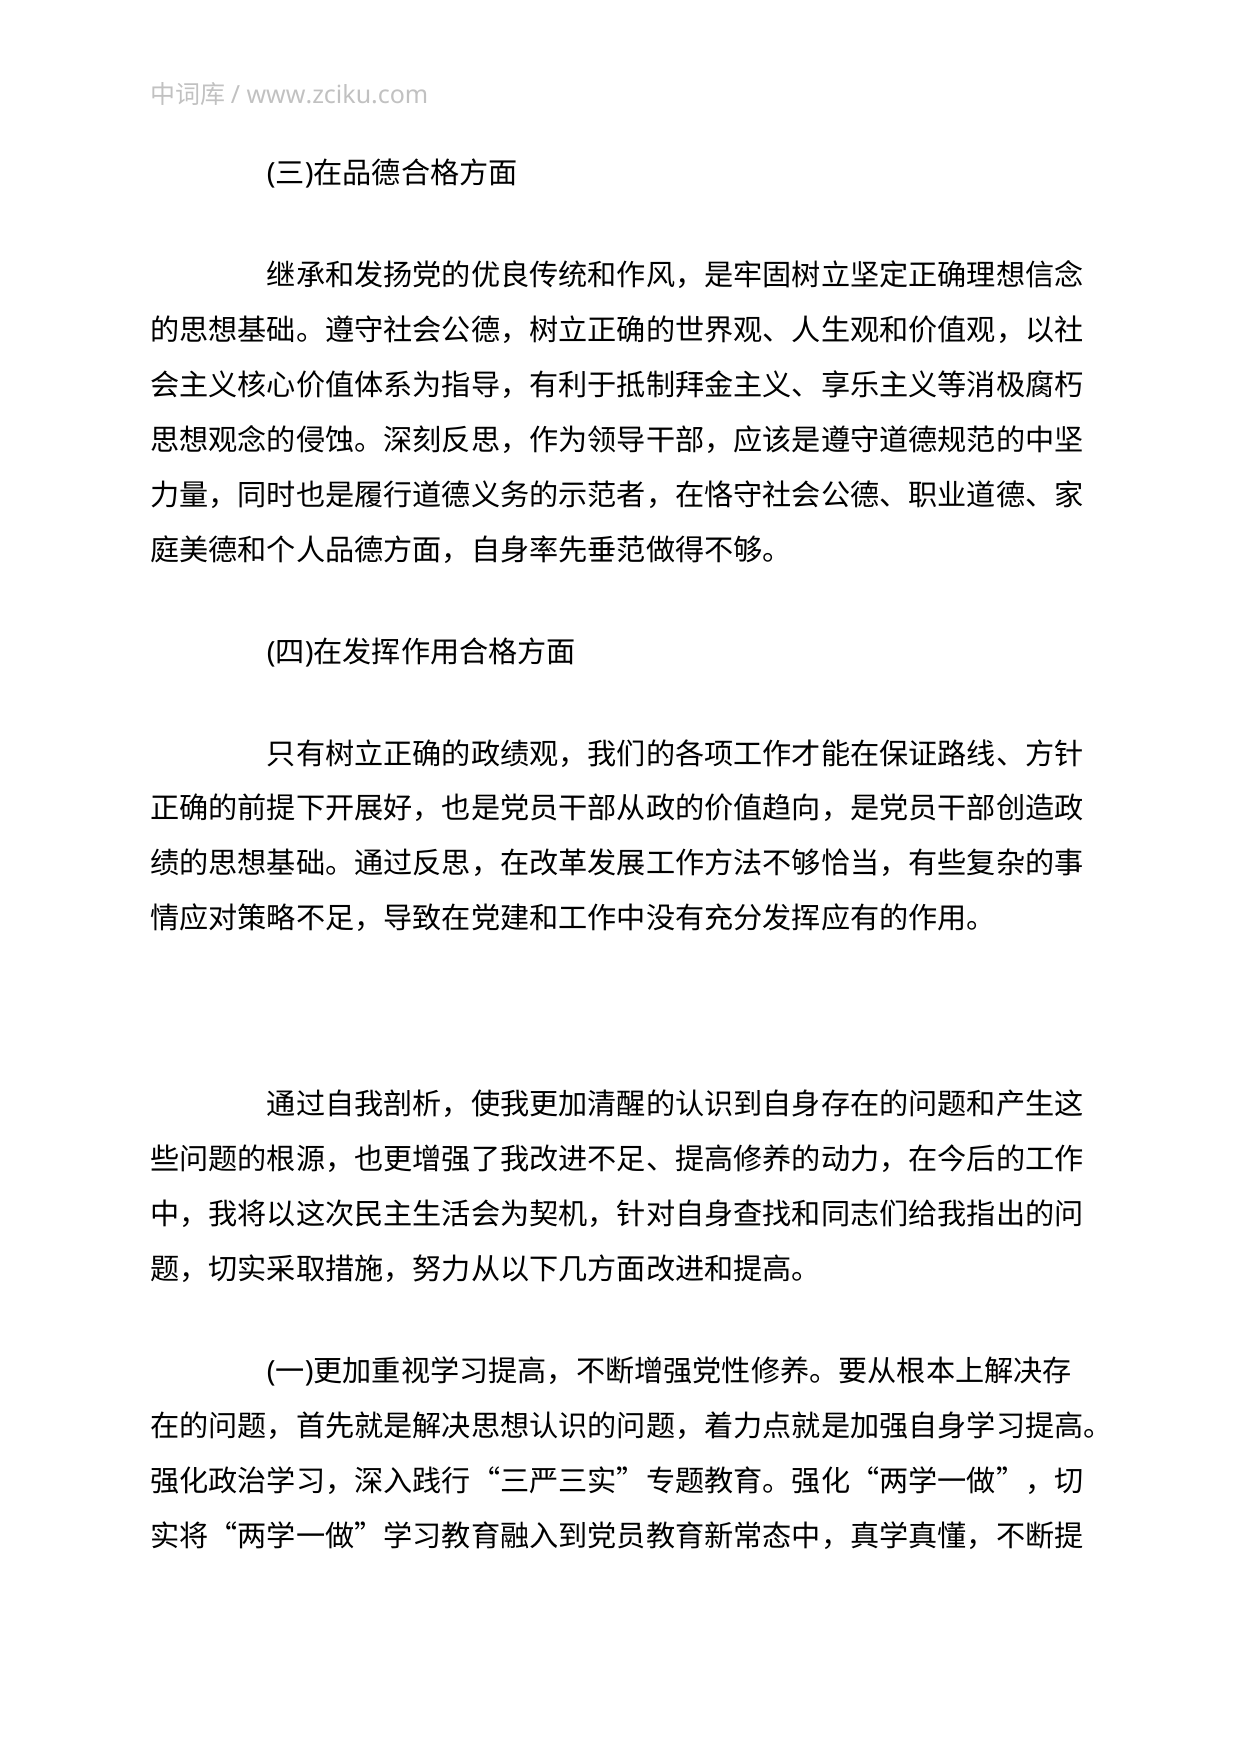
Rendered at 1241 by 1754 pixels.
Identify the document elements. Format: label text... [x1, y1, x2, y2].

text 通过自我剖析，使我更加清醒的认识到自身存在的问题和产生这些问题的根源，也更增强了我改进不足、提高修养的动力，在今后的工作中，我将以这次民主生活会为契机，针对自身查找和同志们给我指出的问题，切实采取措施，努力从以下几方面改进和提高。 [150, 1081, 1090, 1288]
text (三)在品德合格方面 [150, 150, 1090, 192]
text 只有树立正确的政绩观，我们的各项工作才能在保证路线、方针正确的前提下开展好，也是党员干部从政的价值趋向，是党员干部创造政绩的思想基础。通过反思，在改革发展工作方法不够恰当，有些复杂的事情应对策略不足，导致在党建和工作中没有充分发挥应有的作用。 [150, 730, 1090, 937]
text 继承和发扬党的优良传统和作风，是牢固树立坚定正确理想信念的思想基础。遵守社会公德，树立正确的世界观、人生观和价值观，以社会主义核心价值体系为指导，有利于抵制拜金主义、享乐主义等消极腐朽思想观念的侵蚀。深刻反思，作为领导干部，应该是遵守道德规范的中坚力量，同时也是履行道德义务的示范者，在恪守社会公德、职业道德、家庭美德和个人品德方面，自身率先垂范做得不够。 [150, 252, 1090, 569]
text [150, 1347, 1090, 1554]
text (四)在发挥作用合格方面 [150, 628, 1090, 671]
